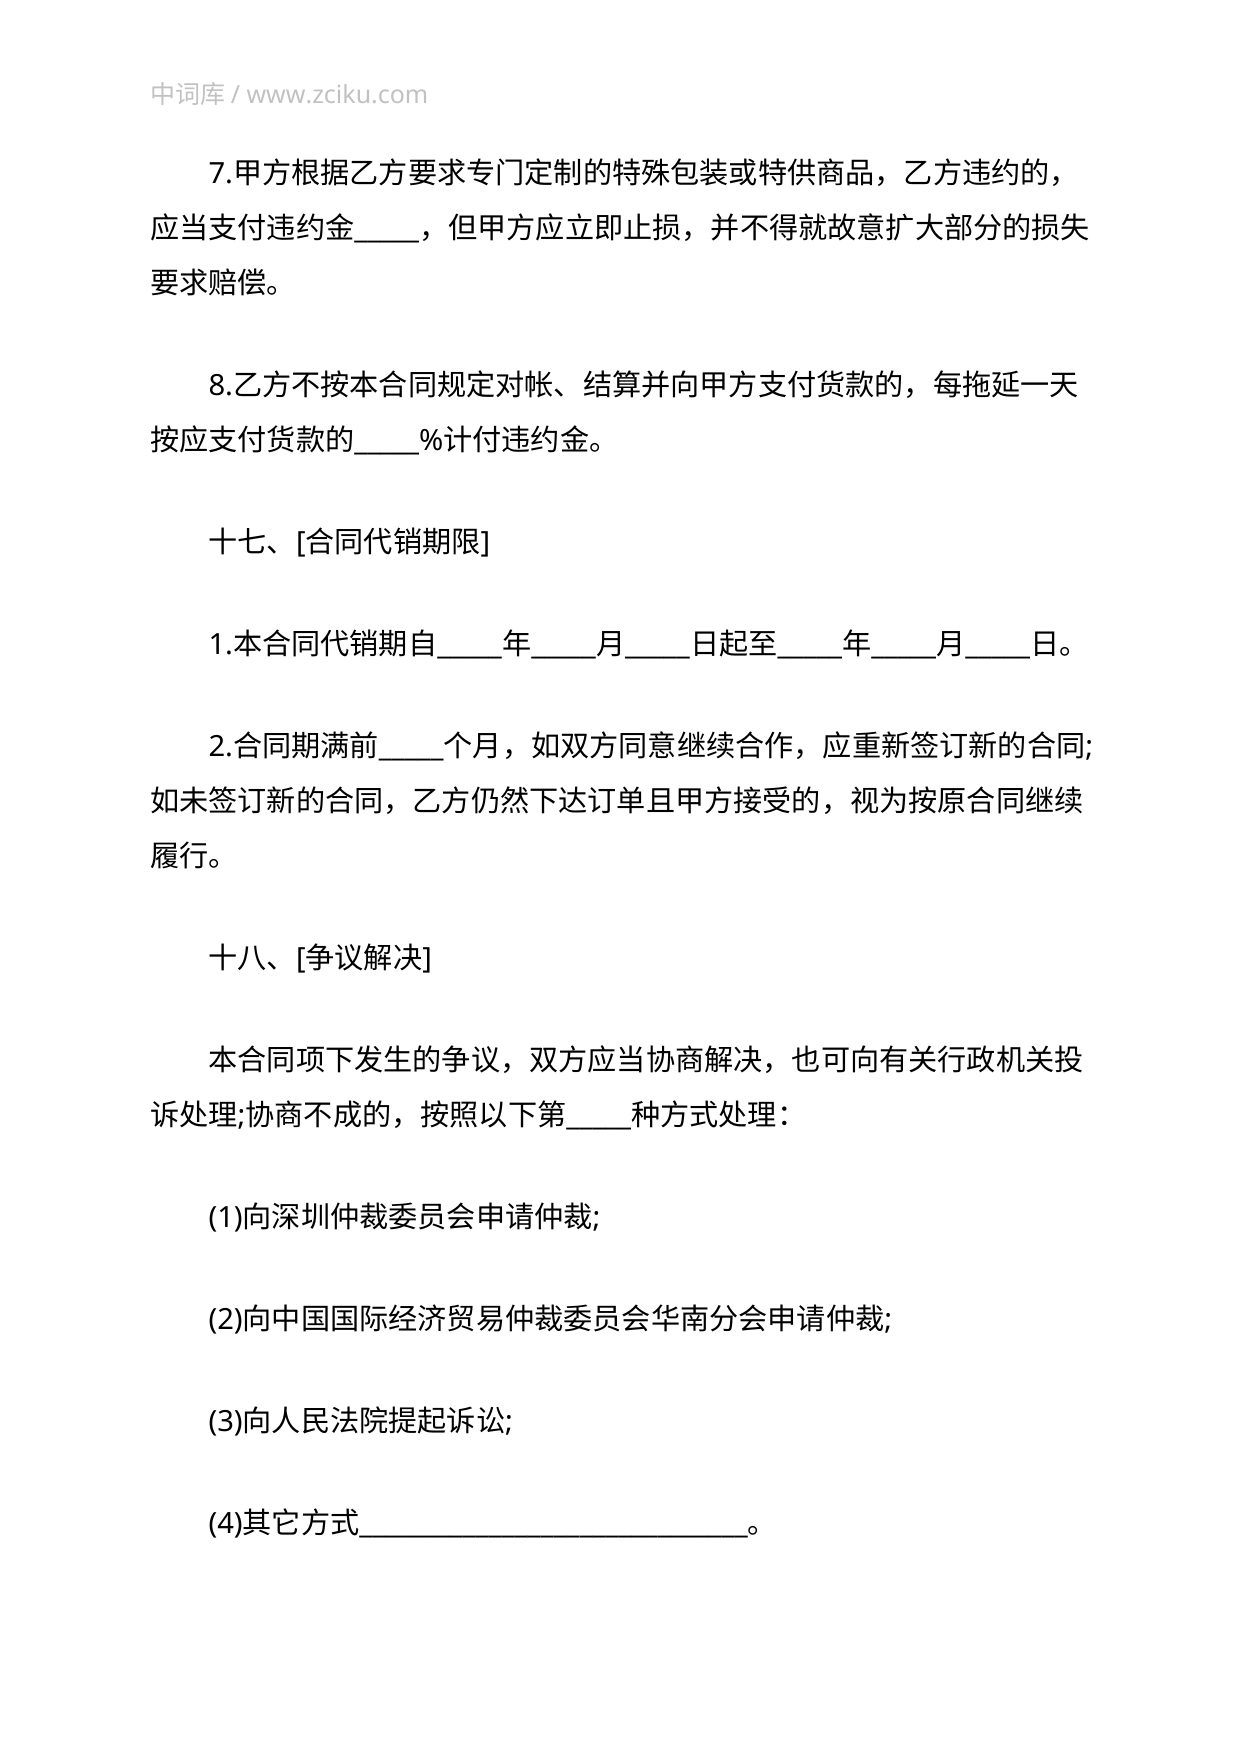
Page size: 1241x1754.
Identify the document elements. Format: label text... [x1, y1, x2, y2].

text 1.本合同代销期自_____年_____月_____日起至_____年_____月_____日。 [150, 621, 1090, 663]
text 十七、[合同代销期限] [150, 519, 1090, 561]
text (2)向中国国际经济贸易仲裁委员会华南分会申请仲裁; [150, 1295, 1090, 1338]
text 7.甲方根据乙方要求专门定制的特殊包装或特供商品，乙方违约的，应当支付违约金_____，但甲方应立即止损，并不得就故意扩大部分的损失要求赔偿。 [150, 150, 1090, 302]
text 十八、[争议解决] [150, 934, 1090, 977]
text (4)其它方式______________________________。 [150, 1499, 1090, 1542]
text 2.合同期满前_____个月，如双方同意继续合作，应重新签订新的合同;如未签订新的合同，乙方仍然下达订单且甲方接受的，视为按原合同继续履行。 [150, 723, 1090, 875]
text 本合同项下发生的争议，双方应当协商解决，也可向有关行政机关投诉处理;协商不成的，按照以下第_____种方式处理： [150, 1036, 1090, 1134]
text (1)向深圳仲裁委员会申请仲裁; [150, 1193, 1090, 1236]
text (3)向人民法院提起诉讼; [150, 1397, 1090, 1439]
text 8.乙方不按本合同规定对帐、结算并向甲方支付货款的，每拖延一天按应支付货款的_____%计付违约金。 [150, 362, 1090, 459]
